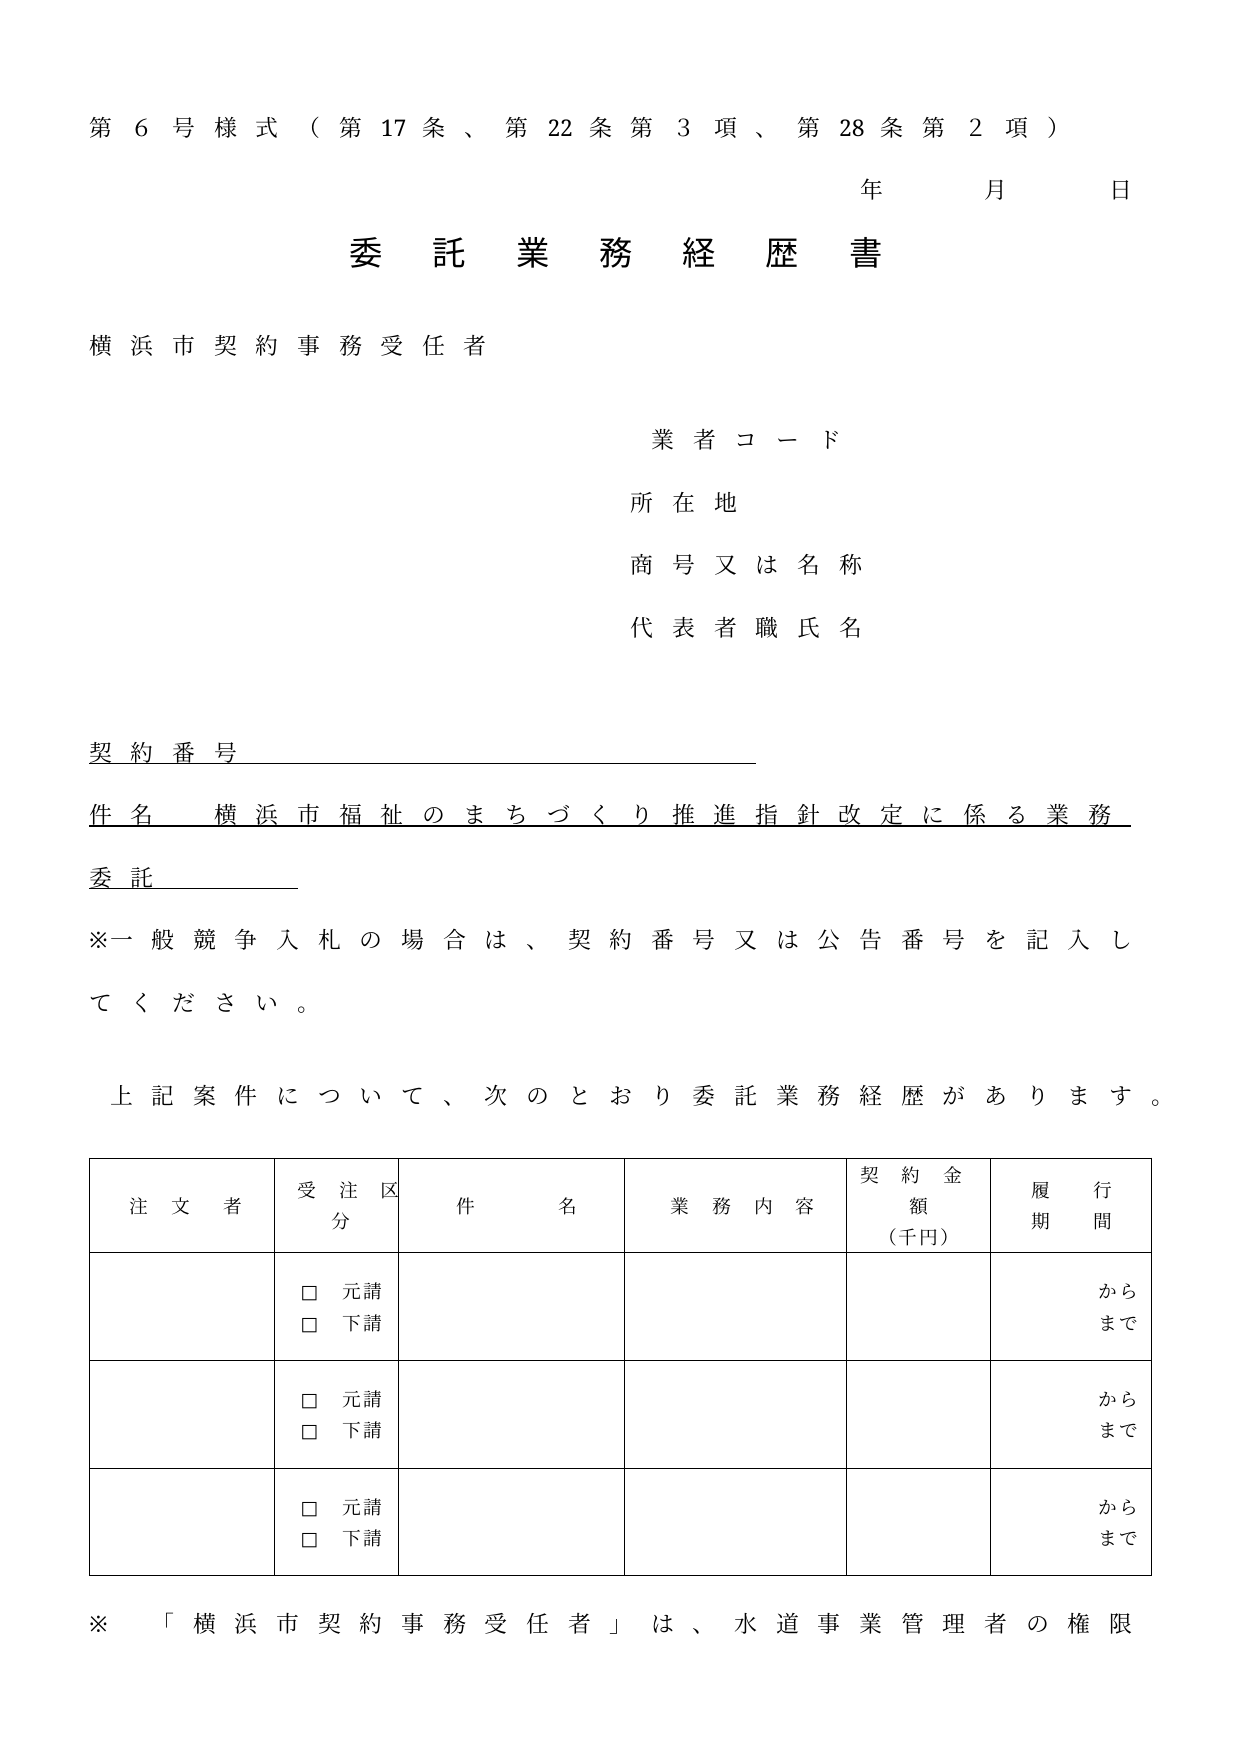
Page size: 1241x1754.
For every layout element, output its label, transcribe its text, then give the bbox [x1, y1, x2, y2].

table_cell [90, 1469, 274, 1575]
text 横浜市契約事務受任者 [89, 314, 1151, 376]
table_cell [847, 1469, 990, 1575]
text 件名 横浜市福祉のまちづくり推進指針改定に係る業務委託 [89, 782, 1151, 907]
text 代表者職氏名 [89, 595, 1151, 657]
table_cell [399, 1469, 624, 1575]
table_cell から まで [991, 1469, 1151, 1575]
text 第６号様式（第17条、第22条第３項、第28条第２項） [89, 95, 1151, 157]
text 所在地 [89, 470, 1151, 532]
table_cell [625, 1253, 846, 1360]
table_cell [90, 1253, 274, 1360]
table_cell から まで [991, 1361, 1151, 1467]
table_cell [399, 1253, 624, 1360]
text 商号又は名称 [89, 532, 1151, 595]
text ※一般競争入札の場合は、契約番号又は公告番号を記入してください。 [89, 907, 1151, 1032]
table_cell [847, 1253, 990, 1360]
table_header 件名 [399, 1159, 624, 1252]
table_cell [399, 1361, 624, 1467]
text 契約番号 [89, 720, 1151, 782]
table_header 履 行 期 間 [991, 1159, 1151, 1252]
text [89, 1592, 1151, 1654]
table_header 受注区分 [275, 1159, 398, 1252]
text 上記案件について、次のとおり委託業務経歴があります。 [89, 1064, 1151, 1126]
text 業者コード [89, 407, 1151, 470]
table_cell [90, 1361, 274, 1467]
text 年 月 日 [89, 157, 1151, 220]
table_header 契約金額 （千円） [847, 1159, 990, 1252]
table_cell □ 元請 □ 下請 [275, 1469, 398, 1575]
table_cell [625, 1361, 846, 1467]
table_cell から まで [991, 1253, 1151, 1360]
table_cell [625, 1469, 846, 1575]
text 委 託 業 務 経 歴 書 [89, 220, 1151, 282]
table_cell □ 元請 □ 下請 [275, 1361, 398, 1467]
table_cell 元請 下請 [275, 1253, 398, 1360]
table_header 注文者 [90, 1159, 274, 1252]
table_cell [847, 1361, 990, 1467]
table_header 業 務 内 容 [625, 1159, 846, 1252]
